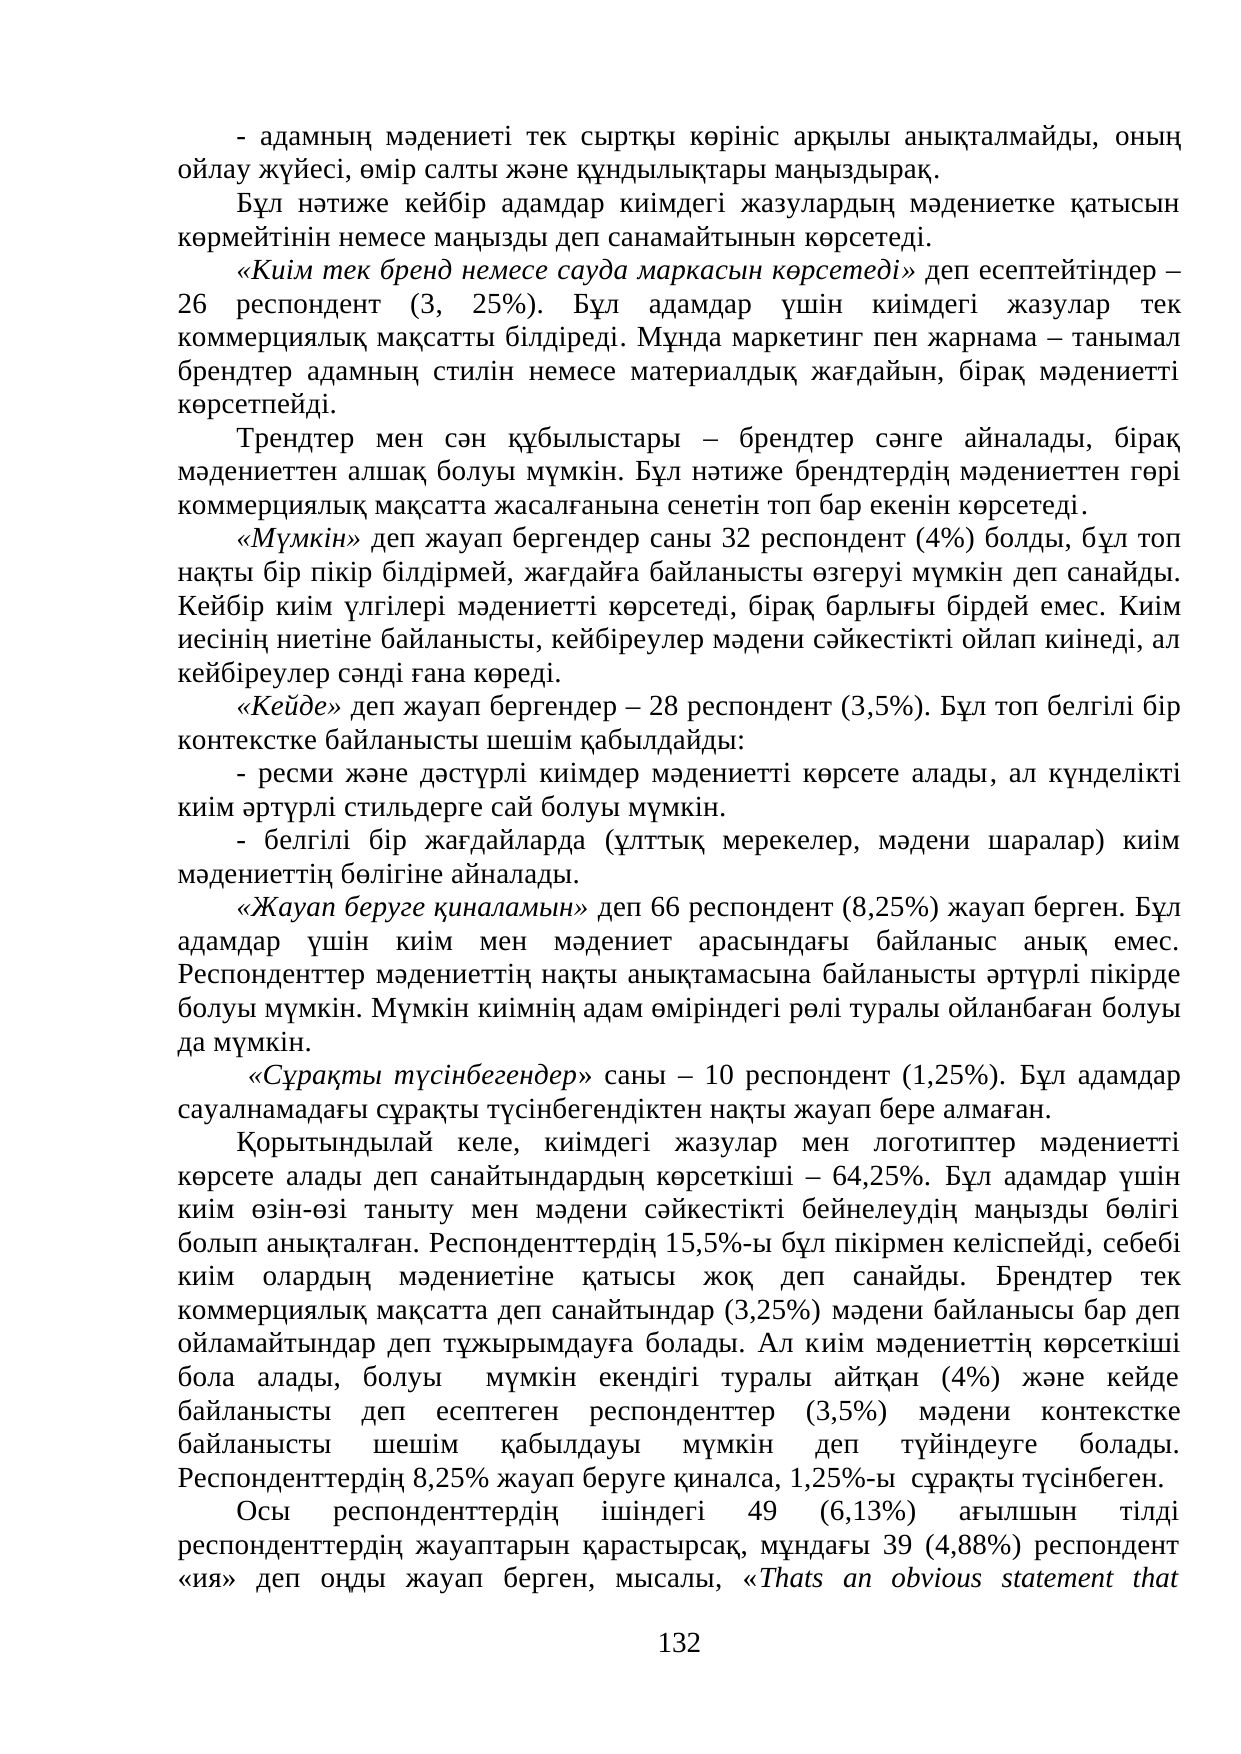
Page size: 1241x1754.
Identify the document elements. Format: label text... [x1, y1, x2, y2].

text - ресми және дәстүрлі киімдер мәдениетті көрсете алады, ал күнделікті киім әртүрлі стильдерге сай болуы мүмкін. [177, 755, 1181, 822]
text «Сұрақты түсінбегендер» саны – 10 респондент (1,25%). Бұл адамдар сауалнамадағы сұрақты түсінбегендіктен нақты жауап бере алмаған. [177, 1057, 1181, 1124]
text - белгілі бір жағдайларда (ұлттық мерекелер, мәдени шаралар) киім мәдениеттің бөлігіне айналады. [177, 822, 1181, 889]
text «Жауап беруге қиналамын» деп 66 респондент (8,25%) жауап берген. Бұл адамдар үшін киім мен мәдениет арасындағы байланыс анық емес. Респонденттер мәдениеттің нақты анықтамасына байланысты әртүрлі пікірде болуы мүмкін. Мүмкін киімнің адам өміріндегі рөлі туралы ойланбаған болуы да мүмкін. [177, 889, 1181, 1057]
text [177, 1493, 1181, 1594]
text «Киім тек бренд немесе сауда маркасын көрсетеді» деп есептейтіндер – 26 респондент (3, 25%). Бұл адамдар үшін киімдегі жазулар тек коммерциялық мақсатты білдіреді. Мұнда маркетинг пен жарнама – танымал брендтер адамның стилін немесе материалдық жағдайын, бірақ мәдениетті көрсетпейді. [177, 252, 1181, 420]
text «Кейде» деп жауап бергендер – 28 респондент (3,5%). Бұл топ белгілі бір контекстке байланысты шешім қабылдайды: [177, 688, 1181, 755]
text Бұл нәтиже кейбір адамдар киімдегі жазулардың мәдениетке қатысын көрмейтінін немесе маңызды деп санамайтынын көрсетеді. [177, 185, 1181, 252]
text - адамның мәдениеті тек сыртқы көрініс арқылы анықталмайды, оның ойлау жүйесі, өмір салты және құндылықтары маңыздырақ. [177, 118, 1181, 185]
text Трендтер мен сән құбылыстары – брендтер сәнге айналады, бірақ мәдениеттен алшақ болуы мүмкін. Бұл нәтиже брендтердің мәдениеттен гөрі коммерциялық мақсатта жасалғанына сенетін топ бар екенін көрсетеді. [177, 420, 1181, 521]
text Қорытындылай келе, киімдегі жазулар мен логотиптер мәдениетті көрсете алады деп санайтындардың көрсеткіші – 64,25%. Бұл адамдар үшін киім өзін-өзі таныту мен мәдени сәйкестікті бейнелеудің маңызды бөлігі болып анықталған. Респонденттердің 15,5%-ы бұл пікірмен келіспейді, себебі киім олардың мәдениетіне қатысы жоқ деп санайды. Брендтер тек коммерциялық мақсатта деп санайтындар (3,25%) мәдени байланысы бар деп ойламайтындар деп тұжырымдауға болады. Ал киім мәдениеттің көрсеткіші бола алады, болуы мүмкін екендігі туралы айтқан (4%) және кейде байланысты деп есептеген респонденттер (3,5%) мәдени контекстке байланысты шешім қабылдауы мүмкін деп түйіндеуге болады. Респонденттердің 8,25% жауап беруге қиналса, 1,25%-ы сұрақты түсінбеген. [177, 1124, 1181, 1493]
text «Мүмкін» деп жауап бергендер саны 32 респондент (4%) болды, бұл топ нақты бір пікір білдірмей, жағдайға байланысты өзгеруі мүмкін деп санайды. Кейбір киім үлгілері мәдениетті көрсетеді, бірақ барлығы бірдей емес. Киім иесінің ниетіне байланысты, кейбіреулер мәдени сәйкестікті ойлап киінеді, ал кейбіреулер сәнді ғана көреді. [177, 521, 1181, 688]
